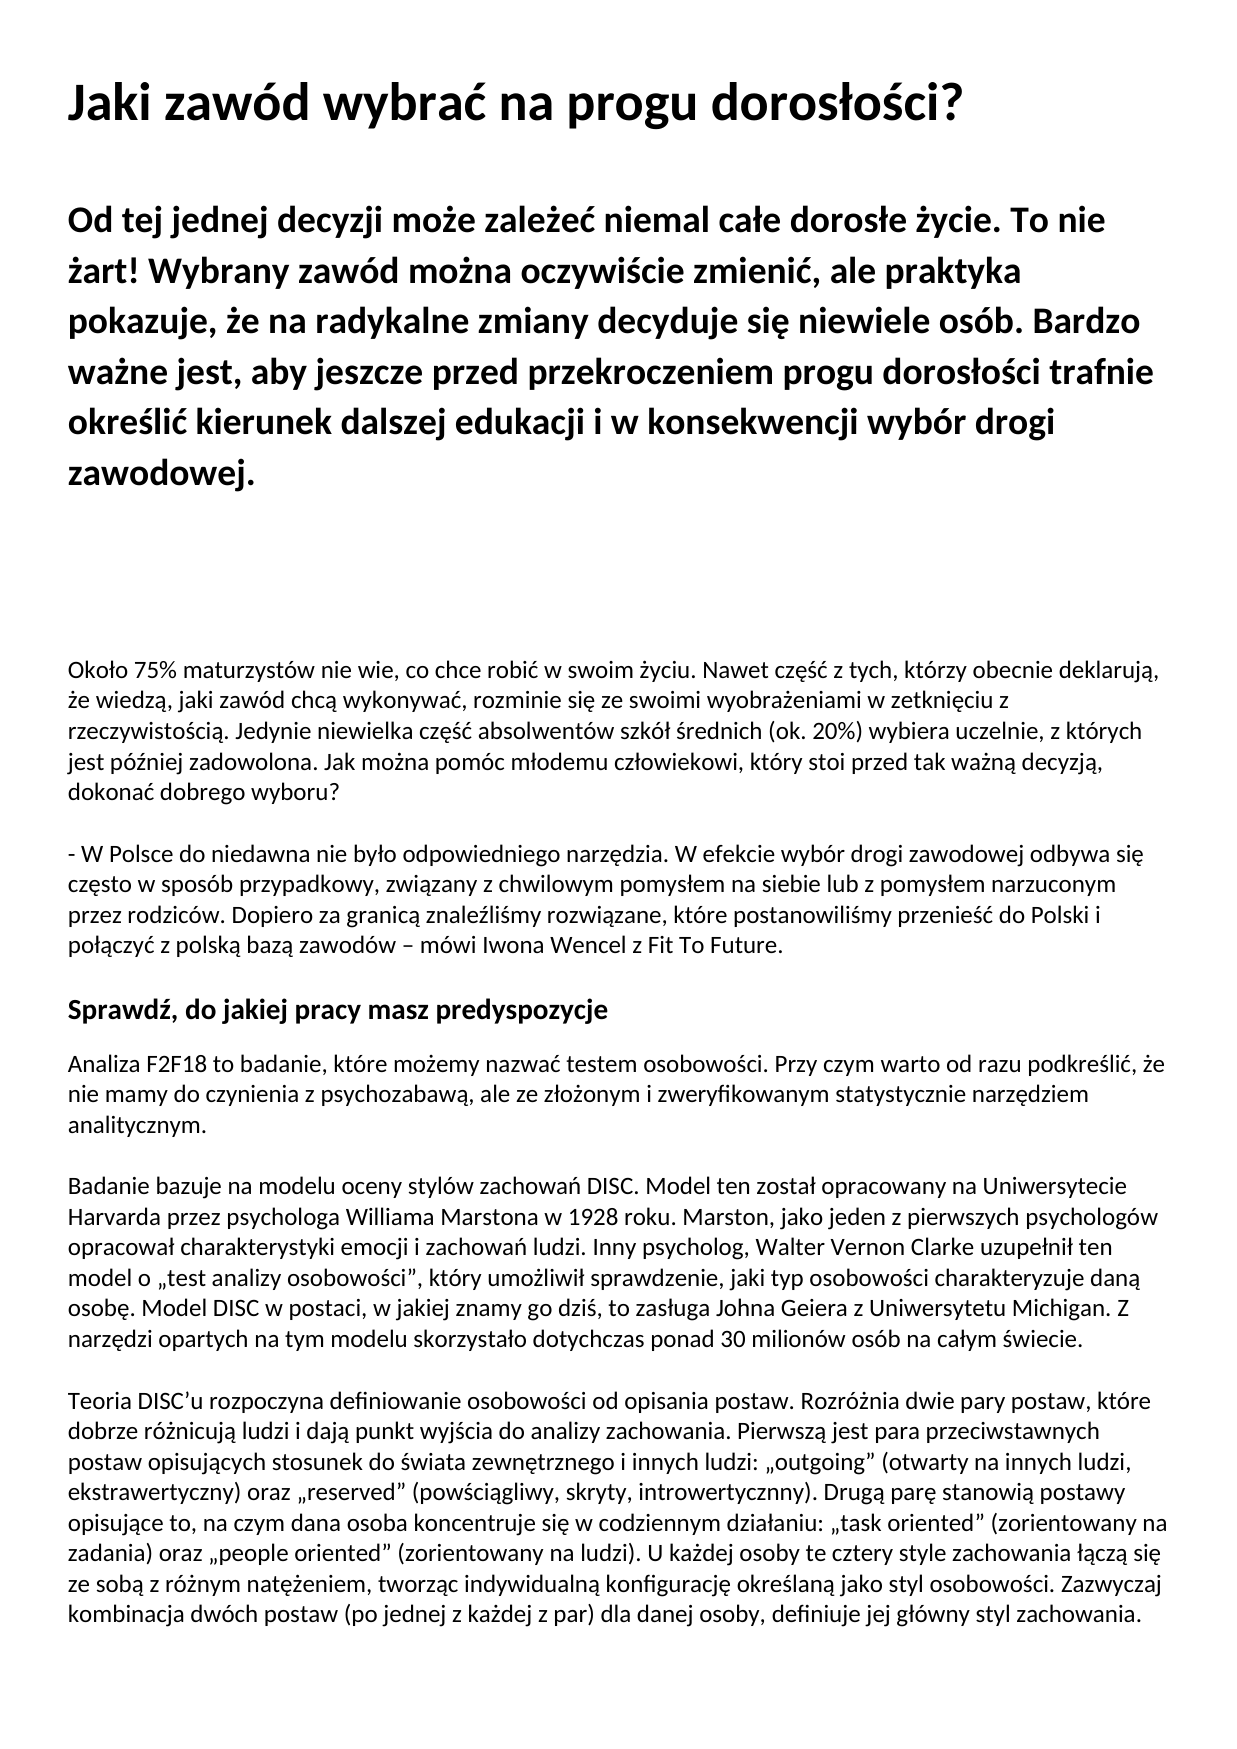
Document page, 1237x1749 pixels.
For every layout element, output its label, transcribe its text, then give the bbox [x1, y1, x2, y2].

text Około 75% maturzystów nie wie, co chce robić w swoim życiu. Nawet część z tych, którzy obecnie deklarują, że wiedzą, jaki zawód chcą wykonywać, rozminie się ze swoimi wyobrażeniami w zetknięciu z rzeczywistością. Jedynie niewielka część absolwentów szkół średnich (ok. 20%) wybiera uczelnie, z których jest później zadowolona. Jak można pomóc młodemu człowiekowi, który stoi przed tak ważną decyzją, dokonać dobrego wyboru? [68, 654, 1169, 807]
text Jaki zawód wybrać na progu dorosłości? [68, 68, 1169, 134]
text Sprawdź, do jakiej pracy masz predyspozycje [68, 991, 1169, 1027]
text - W Polsce do niedawna nie było odpowiedniego narzędzia. W efekcie wybór drogi zawodowej odbywa się często w sposób przypadkowy, związany z chwilowym pomysłem na siebie lub z pomysłem narzuconym przez rodziców. Dopiero za granicą znaleźliśmy rozwiązane, które postanowiliśmy przenieść do Polski i połączyć z polską bazą zawodów – mówi Iwona Wencel z Fit To Future. [68, 838, 1169, 960]
text Teoria DISC’u rozpoczyna definiowanie osobowości od opisania postaw. Rozróżnia dwie pary postaw, które dobrze różnicują ludzi i dają punkt wyjścia do analizy zachowania. Pierwszą jest para przeciwstawnych postaw opisujących stosunek do świata zewnętrznego i innych ludzi: „outgoing” (otwarty na innych ludzi, ekstrawertyczny) oraz „reserved” (powściągliwy, skryty, introwertycznny). Drugą parę stanowią postawy opisujące to, na czym dana osoba koncentruje się w codziennym działaniu: „task oriented” (zorientowany na zadania) oraz „people oriented” (zorientowany na ludzi). U każdej osoby te cztery style zachowania łączą się ze sobą z różnym natężeniem, tworząc indywidualną konfigurację określaną jako styl osobowości. Zazwyczaj kombinacja dwóch postaw (po jednej z każdej z par) dla danej osoby, definiuje jej główny styl zachowania. [68, 1385, 1169, 1629]
text Analiza F2F18 to badanie, które możemy nazwać testem osobowości. Przy czym warto od razu podkreślić, że nie mamy do czynienia z psychozabawą, ale ze złożonym i zweryfikowanym statystycznie narzędziem analitycznym. [68, 1048, 1169, 1139]
text Badanie bazuje na modelu oceny stylów zachowań DISC. Model ten został opracowany na Uniwersytecie Harvarda przez psychologa Williama Marstona w 1928 roku. Marston, jako jeden z pierwszych psychologów opracował charakterystyki emocji i zachowań ludzi. Inny psycholog, Walter Vernon Clarke uzupełnił ten model o „test analizy osobowości”, który umożliwił sprawdzenie, jaki typ osobowości charakteryzuje daną osobę. Model DISC w postaci, w jakiej znamy go dziś, to zasługa Johna Geiera z Uniwersytetu Michigan. Z narzędzi opartych na tym modelu skorzystało dotychczas ponad 30 milionów osób na całym świecie. [68, 1171, 1169, 1354]
text Od tej jednej decyzji może zależeć niemal całe dorosłe życie. To nie żart! Wybrany zawód można oczywiście zmienić, ale praktyka pokazuje, że na radykalne zmiany decyduje się niewiele osób. Bardzo ważne jest, aby jeszcze przed przekroczeniem progu dorosłości trafnie określić kierunek dalszej edukacji i w konsekwencji wybór drogi zawodowej. [68, 196, 1169, 494]
